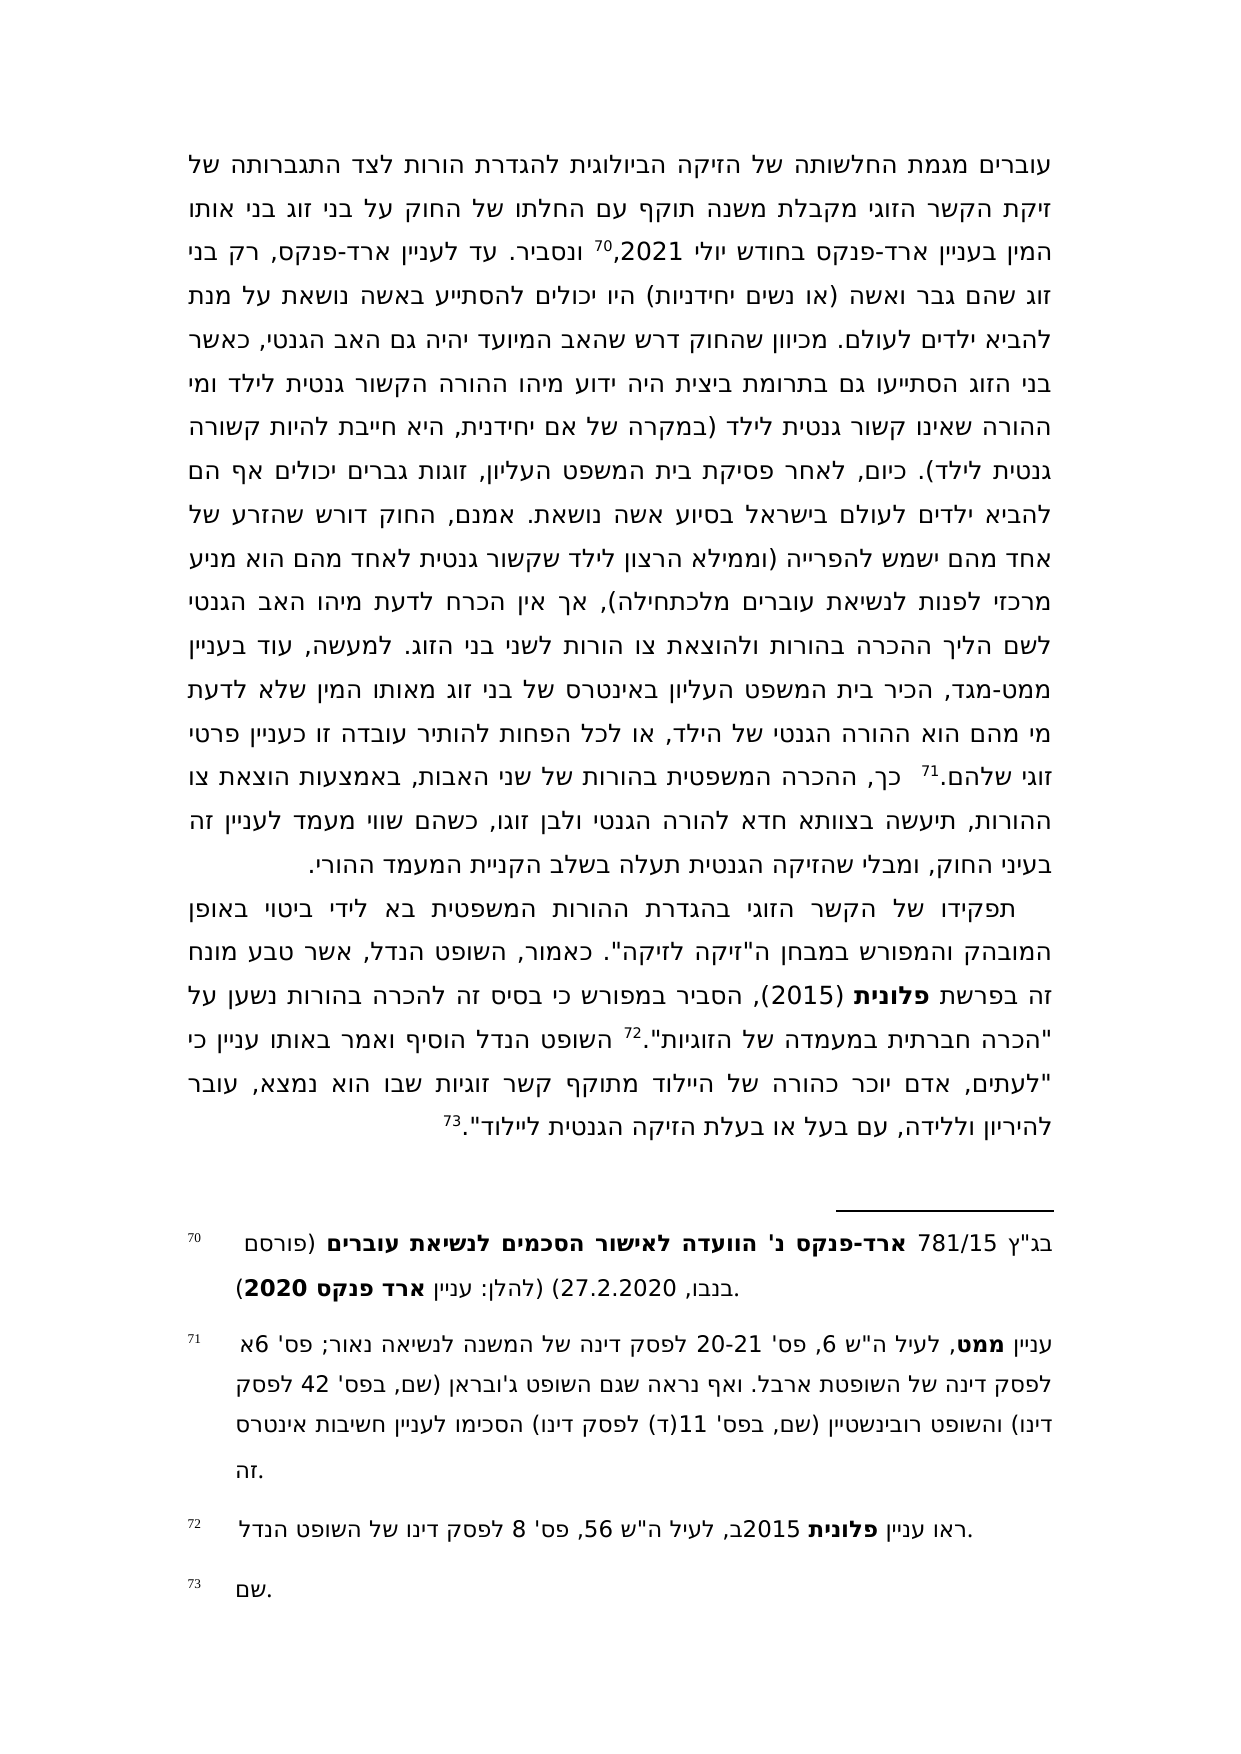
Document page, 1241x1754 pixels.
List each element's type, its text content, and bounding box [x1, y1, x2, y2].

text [187, 150, 1053, 879]
text תפקידו של הקשר הזוגי בהגדרת ההורות המשפטית בא לידי ביטוי באופן המובהק והמפורש במבחן ה"זיקה לזיקה". כאמור, השופט הנדל, אשר טבע מונח זה בפרשת פלונית (2015), הסביר במפורש כי בסיס זה להכרה בהורות נשען על "הכרה חברתית במעמדה של הזוגיות". השופט הנדל הוסיף ואמר באותו עניין כי "לעתים, אדם יוכר כהורה של היילוד מתוקף קשר זוגיות שבו הוא נמצא, עובר להיריון וללידה, עם בעל או בעלת הזיקה הגנטית ליילוד". [187, 894, 1053, 1142]
